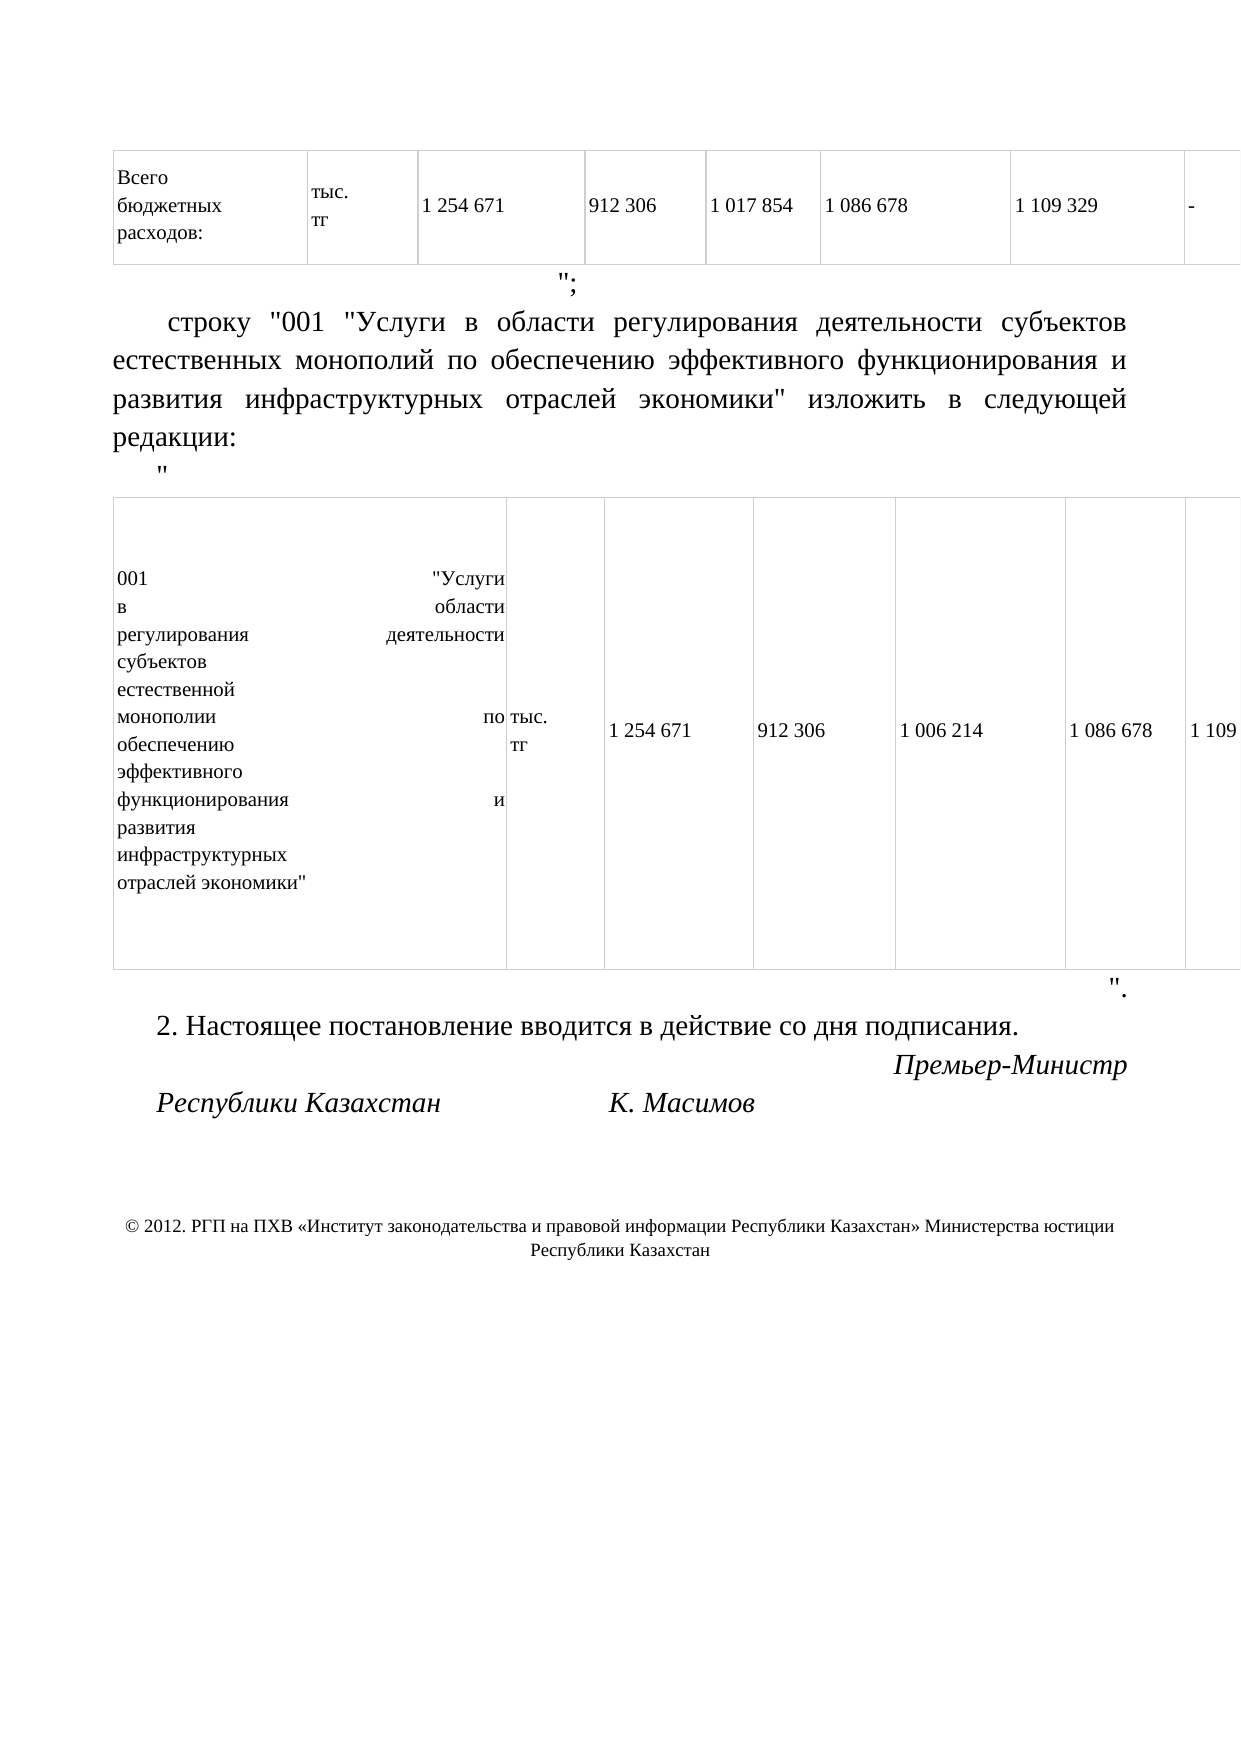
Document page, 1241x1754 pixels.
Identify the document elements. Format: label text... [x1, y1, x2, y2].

table_header 1 006 214 [896, 498, 1065, 968]
table_header 912 306 [586, 151, 705, 264]
table_header 1 109 329 [1186, 498, 1240, 968]
table_header 1 254 671 [605, 498, 753, 968]
table_header 1 086 678 [821, 151, 1010, 264]
table_header Всего бюджетных расходов: [114, 151, 307, 264]
table_header тыс. тг [507, 498, 604, 968]
table_header 1 017 854 [707, 151, 820, 264]
text ". 2. Настоящее постановление вводится в действие со дня подписания. [112, 970, 1128, 1042]
text "; [112, 265, 1128, 299]
table_header тыс. тг [308, 151, 417, 264]
table_header 001 "Услуги в области регулирования деятельности субъектов естественной монополии по обеспечению эффективного функционирования и развития инфраструктурных отраслей экономики" [114, 498, 506, 968]
table_header 912 306 [754, 498, 895, 968]
text строку "001 "Услуги в области регулирования деятельности субъектов естественных монополий по обеспечению эффективного функционирования и развития инфраструктурных отраслей экономики" изложить в следующей редакции: " [112, 304, 1128, 492]
table_header 1 086 678 [1066, 498, 1185, 968]
table_header - [1185, 151, 1240, 264]
table_header 1 254 671 [419, 151, 584, 264]
table_header 1 109 329 [1011, 151, 1184, 264]
text © 2012. РГП на ПХВ «Институт законодательства и правовой информации Республики Казахстан» Министерства юстиции Республики Казахстан [112, 1214, 1128, 1261]
text Премьер-Министр Республики Казахстан К. Масимов [112, 1047, 1128, 1119]
